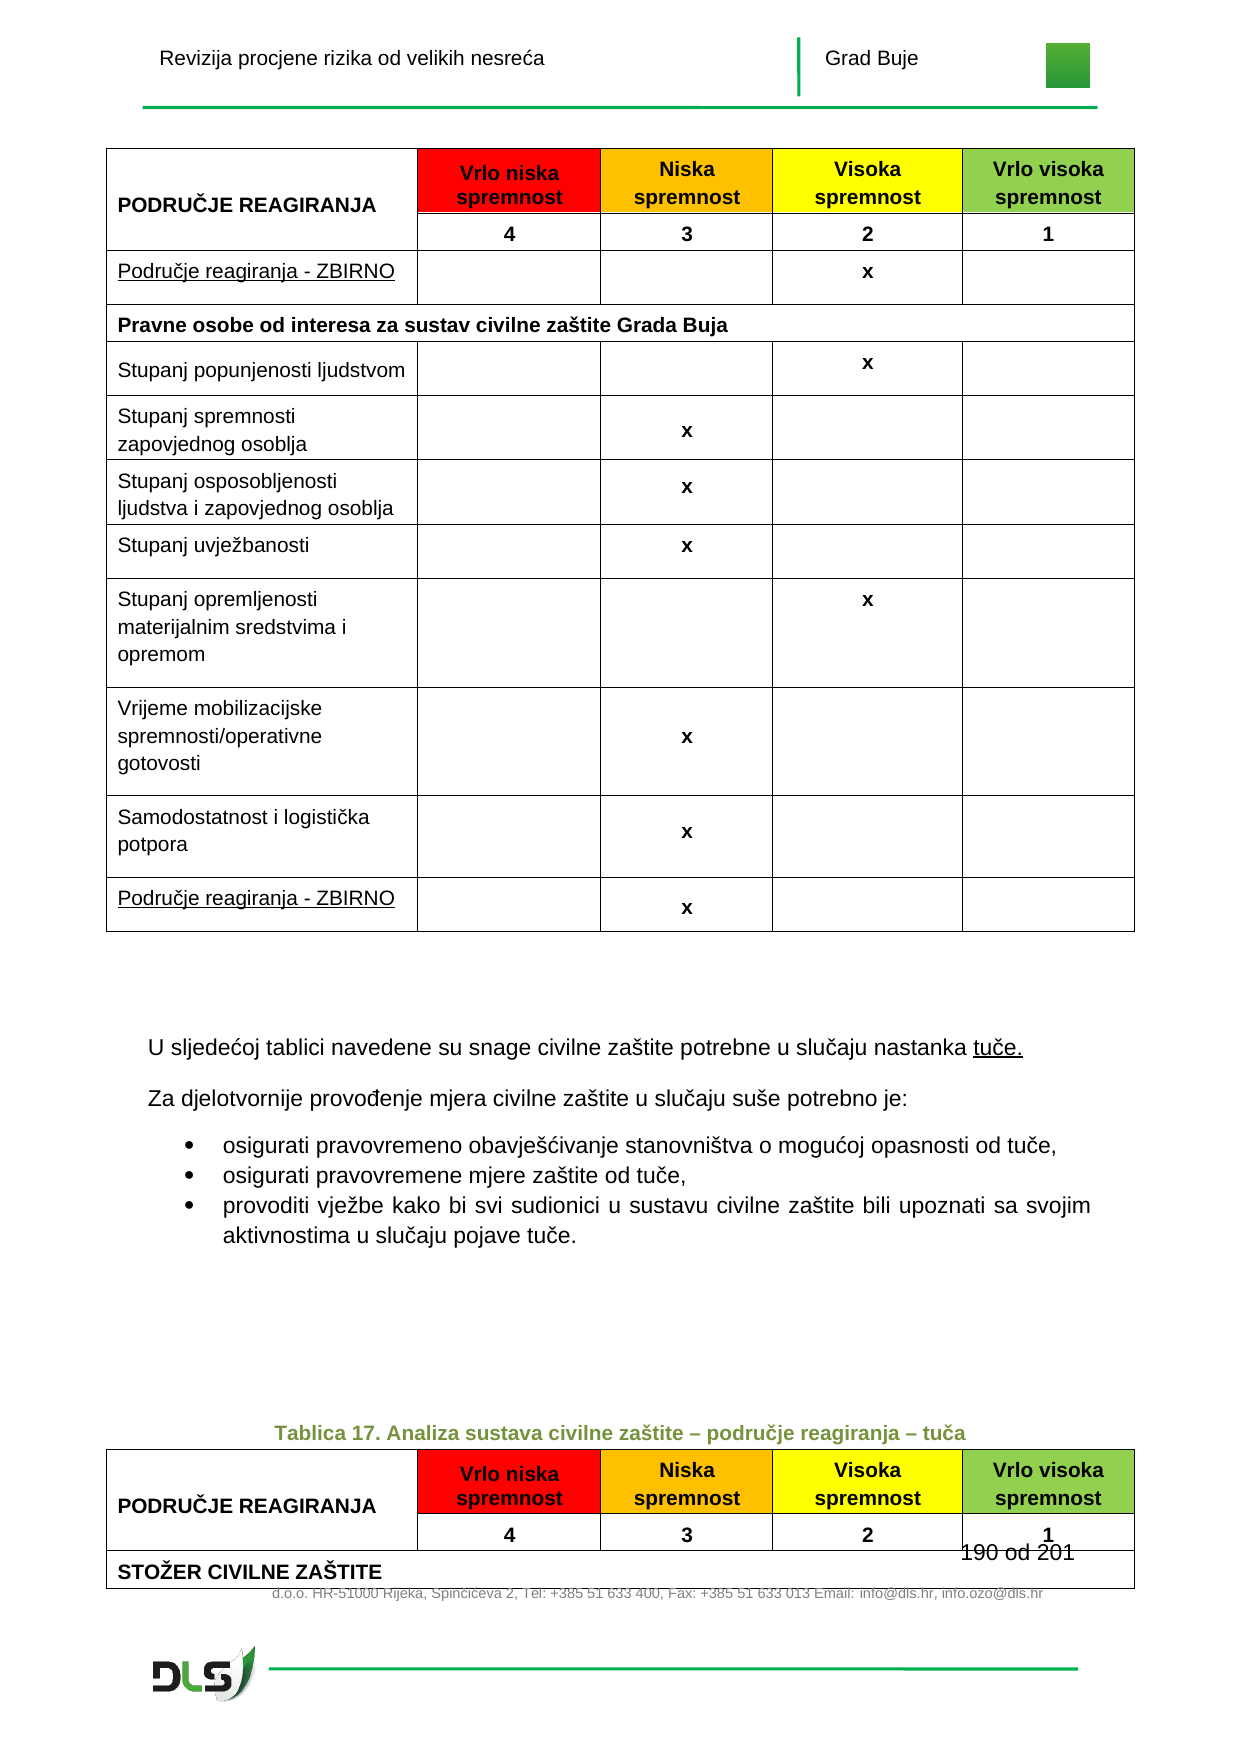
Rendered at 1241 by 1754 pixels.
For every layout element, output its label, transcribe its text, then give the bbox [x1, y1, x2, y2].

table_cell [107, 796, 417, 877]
picture [1044, 41, 1091, 89]
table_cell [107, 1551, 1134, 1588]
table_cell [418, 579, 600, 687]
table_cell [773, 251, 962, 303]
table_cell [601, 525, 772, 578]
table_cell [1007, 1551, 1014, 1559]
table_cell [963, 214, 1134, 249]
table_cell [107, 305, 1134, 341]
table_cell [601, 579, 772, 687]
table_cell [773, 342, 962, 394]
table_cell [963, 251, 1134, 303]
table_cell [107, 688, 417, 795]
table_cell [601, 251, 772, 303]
text U sljedećoj tablici navedene su snage civilne zaštite potrebne u slučaju nastanka tuče. [148, 1034, 1092, 1060]
list provoditi vježbe kako bi svi sudionici u sustavu civilne zaštite bili upoznati sa svojim aktivnostima u slučaju pojave tuče. [185, 1192, 1092, 1249]
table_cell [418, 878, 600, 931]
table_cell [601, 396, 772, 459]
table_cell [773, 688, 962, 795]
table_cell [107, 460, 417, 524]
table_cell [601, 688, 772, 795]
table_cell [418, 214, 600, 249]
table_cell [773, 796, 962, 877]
list osigurati pravovremene mjere zaštite od tuče, [185, 1162, 1092, 1188]
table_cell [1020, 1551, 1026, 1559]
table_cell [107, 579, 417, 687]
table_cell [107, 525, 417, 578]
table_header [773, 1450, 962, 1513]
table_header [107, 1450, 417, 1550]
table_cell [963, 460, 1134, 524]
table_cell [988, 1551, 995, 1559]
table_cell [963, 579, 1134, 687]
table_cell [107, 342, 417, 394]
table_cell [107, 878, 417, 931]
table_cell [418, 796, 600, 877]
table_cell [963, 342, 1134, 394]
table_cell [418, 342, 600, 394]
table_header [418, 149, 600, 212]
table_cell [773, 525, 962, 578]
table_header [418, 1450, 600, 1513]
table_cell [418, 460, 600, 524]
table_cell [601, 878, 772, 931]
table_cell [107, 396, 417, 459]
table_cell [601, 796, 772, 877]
list osigurati pravovremeno obavješćivanje stanovništva o mogućoj opasnosti od tuče, [185, 1132, 1092, 1158]
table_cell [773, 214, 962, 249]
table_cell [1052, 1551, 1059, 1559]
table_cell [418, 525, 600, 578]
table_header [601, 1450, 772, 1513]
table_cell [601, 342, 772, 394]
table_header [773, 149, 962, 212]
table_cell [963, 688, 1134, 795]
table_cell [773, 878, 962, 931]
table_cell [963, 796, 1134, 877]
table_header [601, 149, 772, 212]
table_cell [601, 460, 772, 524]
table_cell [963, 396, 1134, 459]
text Tablica 17. Analiza sustava civilne zaštite – područje reagiranja – tuča [148, 1421, 1092, 1445]
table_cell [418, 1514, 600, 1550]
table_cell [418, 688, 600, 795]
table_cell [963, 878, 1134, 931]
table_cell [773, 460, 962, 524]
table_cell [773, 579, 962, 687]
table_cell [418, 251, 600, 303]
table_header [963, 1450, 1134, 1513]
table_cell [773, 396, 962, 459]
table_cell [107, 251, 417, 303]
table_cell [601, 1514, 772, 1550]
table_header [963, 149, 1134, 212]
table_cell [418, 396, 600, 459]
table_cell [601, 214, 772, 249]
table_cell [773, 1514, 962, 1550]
picture [150, 1643, 257, 1704]
text Za djelotvornije provođenje mjera civilne zaštite u slučaju suše potrebno je: [148, 1085, 1092, 1111]
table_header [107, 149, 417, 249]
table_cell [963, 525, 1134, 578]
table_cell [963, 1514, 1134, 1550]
